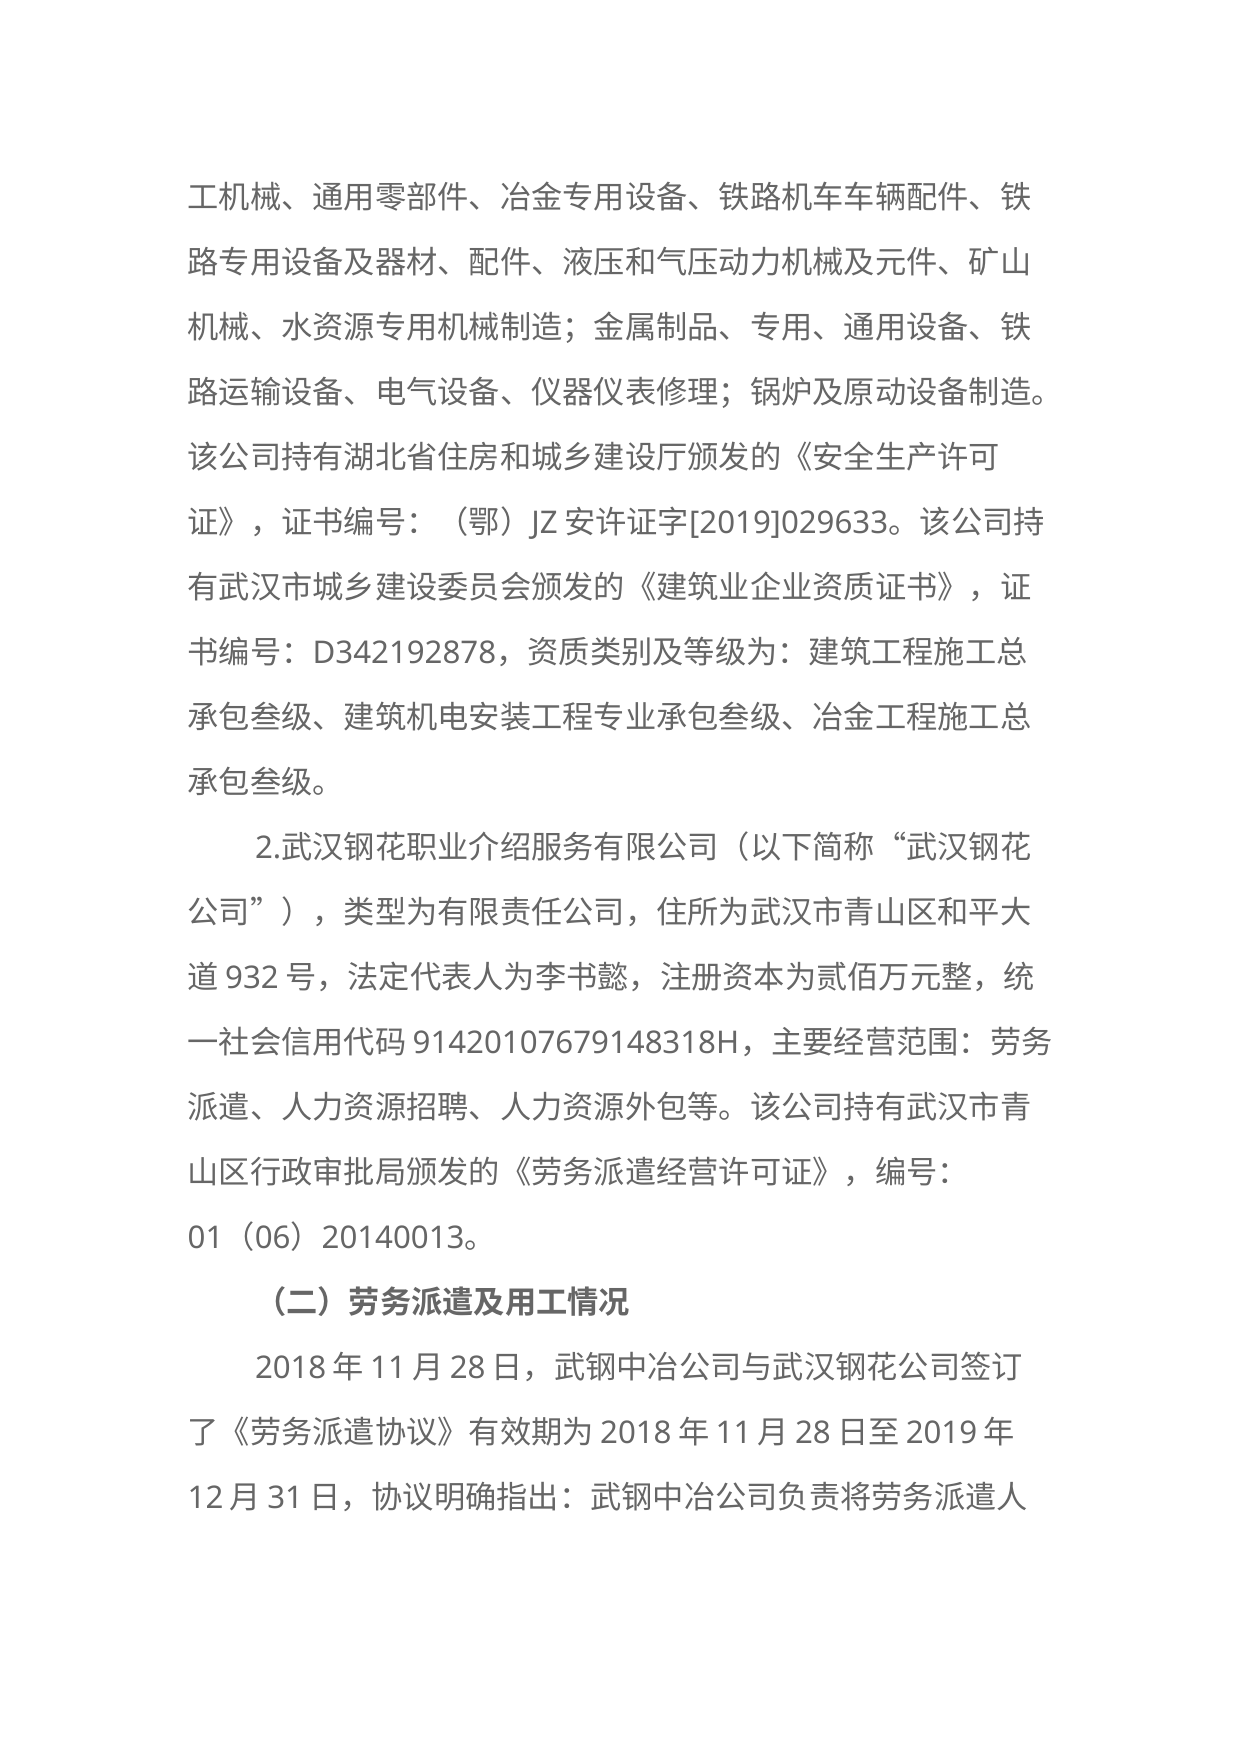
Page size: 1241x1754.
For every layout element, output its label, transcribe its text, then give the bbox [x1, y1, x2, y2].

text （二）劳务派遣及用工情况 [187, 1267, 1053, 1332]
text 2.武汉钢花职业介绍服务有限公司（以下简称“武汉钢花公司”），类型为有限责任公司，住所为武汉市青山区和平大道932号，法定代表人为李书懿，注册资本为贰佰万元整，统一社会信用代码91420107679148318H，主要经营范围：劳务派遣、人力资源招聘、人力资源外包等。该公司持有武汉市青山区行政审批局颁发的《劳务派遣经营许可证》，编号：01（06）20140013。 [187, 812, 1053, 1267]
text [187, 162, 1053, 812]
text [187, 1332, 1053, 1527]
